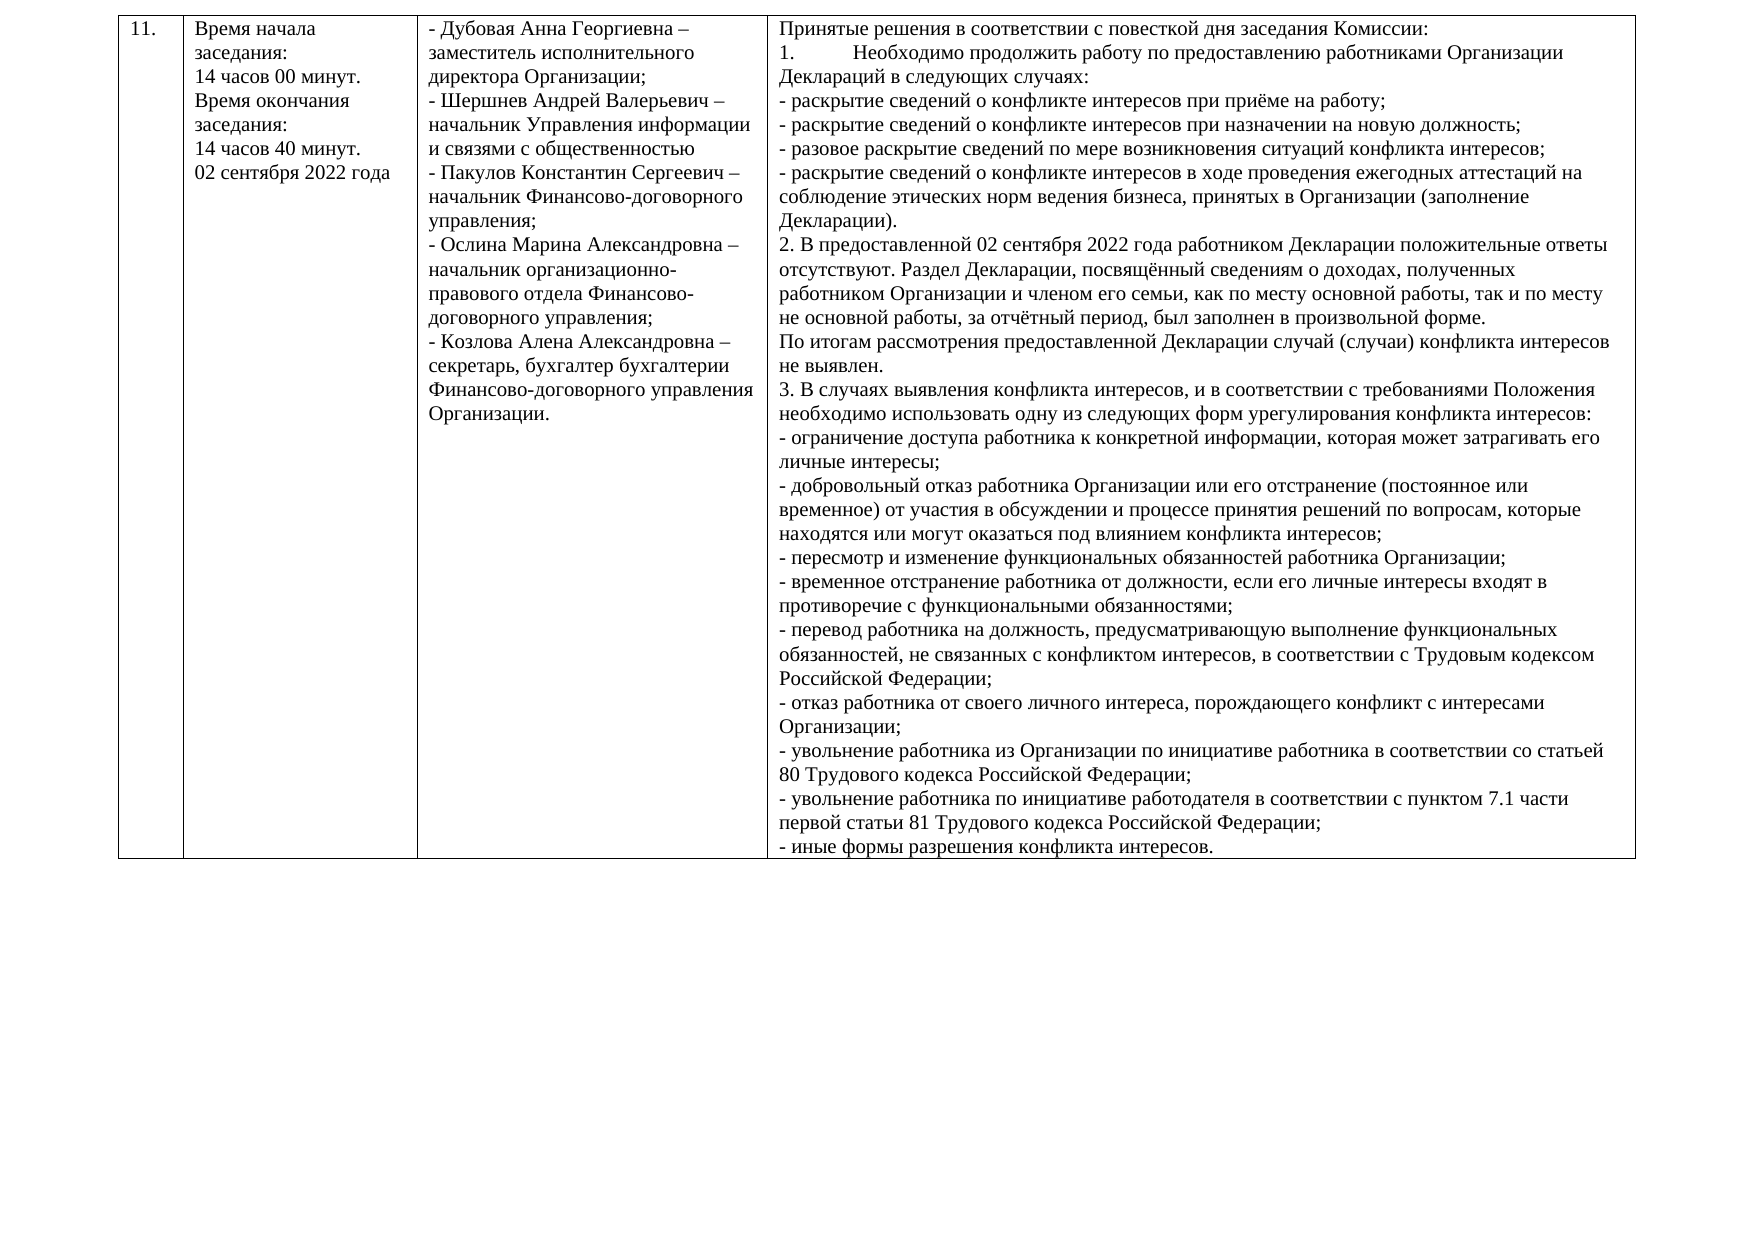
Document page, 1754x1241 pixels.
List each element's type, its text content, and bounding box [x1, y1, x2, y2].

table_header Принятые решения в соответствии с повесткой дня заседания Комиссии: 1. Необходимо продолжить работу по предоставлению работниками Организации Деклараций в следующих случаях: - раскрытие сведений о конфликте интересов при приёме на работу; - раскрытие сведений о конфликте интересов при назначении на новую должность; - разовое раскрытие сведений по мере возникновения ситуаций конфликта интересов; - раскрытие сведений о конфликте интересов в ходе проведения ежегодных аттестаций на соблюдение этических норм ведения бизнеса, принятых в Организации (заполнение Декларации). 2. В предоставленной 02 сентября 2022 года работником Декларации положительные ответы отсутствуют. Раздел Декларации, посвящённый сведениям о доходах, полученных работником Организации и членом его семьи, как по месту основной работы, так и по месту не основной работы, за отчётный период, был заполнен в произвольной форме. По итогам рассмотрения предоставленной Декларации случай (случаи) конфликта интересов не выявлен. 3. В случаях выявления конфликта интересов, и в соответствии с требованиями Положения необходимо использовать одну из следующих форм урегулирования конфликта интересов: - ограничение доступа работника к конкретной информации, которая может затрагивать его личные интересы; - добровольный отказ работника Организации или его отстранение (постоянное или временное) от участия в обсуждении и процессе принятия решений по вопросам, которые находятся или могут оказаться под влиянием конфликта интересов; - пересмотр и изменение функциональных обязанностей работника Организации; - временное отстранение работника от должности, если его личные интересы входят в противоречие с функциональными обязанностями; - перевод работника на должность, предусматривающую выполнение функциональных обязанностей, не связанных с конфликтом интересов, в соответствии с Трудовым кодексом Российской Федерации; - отказ работника от своего личного интереса, порождающего конфликт с интересами Организации; - увольнение работника из Организации по инициативе работника в соответствии со статьей 80 Трудового кодекса Российской Федерации; - увольнение работника по инициативе работодателя в соответствии с пунктом 7.1 части первой статьи 81 Трудового кодекса Российской Федерации; - иные формы разрешения конфликта интересов. [768, 16, 1635, 858]
table_header Время начала заседания: 14 часов 00 минут. Время окончания заседания: 14 часов 40 минут. 02 сентября 2022 года [184, 16, 417, 858]
table_header 11. [119, 16, 183, 858]
table_header - Дубовая Анна Георгиевна – заместитель исполнительного директора Организации; - Шершнев Андрей Валерьевич – начальник Управления информации и связями с общественностью - Пакулов Константин Сергеевич – начальник Финансово-договорного управления; - Ослина Марина Александровна – начальник организационно-правового отдела Финансово-договорного управления; - Козлова Алена Александровна – секретарь, бухгалтер бухгалтерии Финансово-договорного управления Организации. [418, 16, 767, 858]
